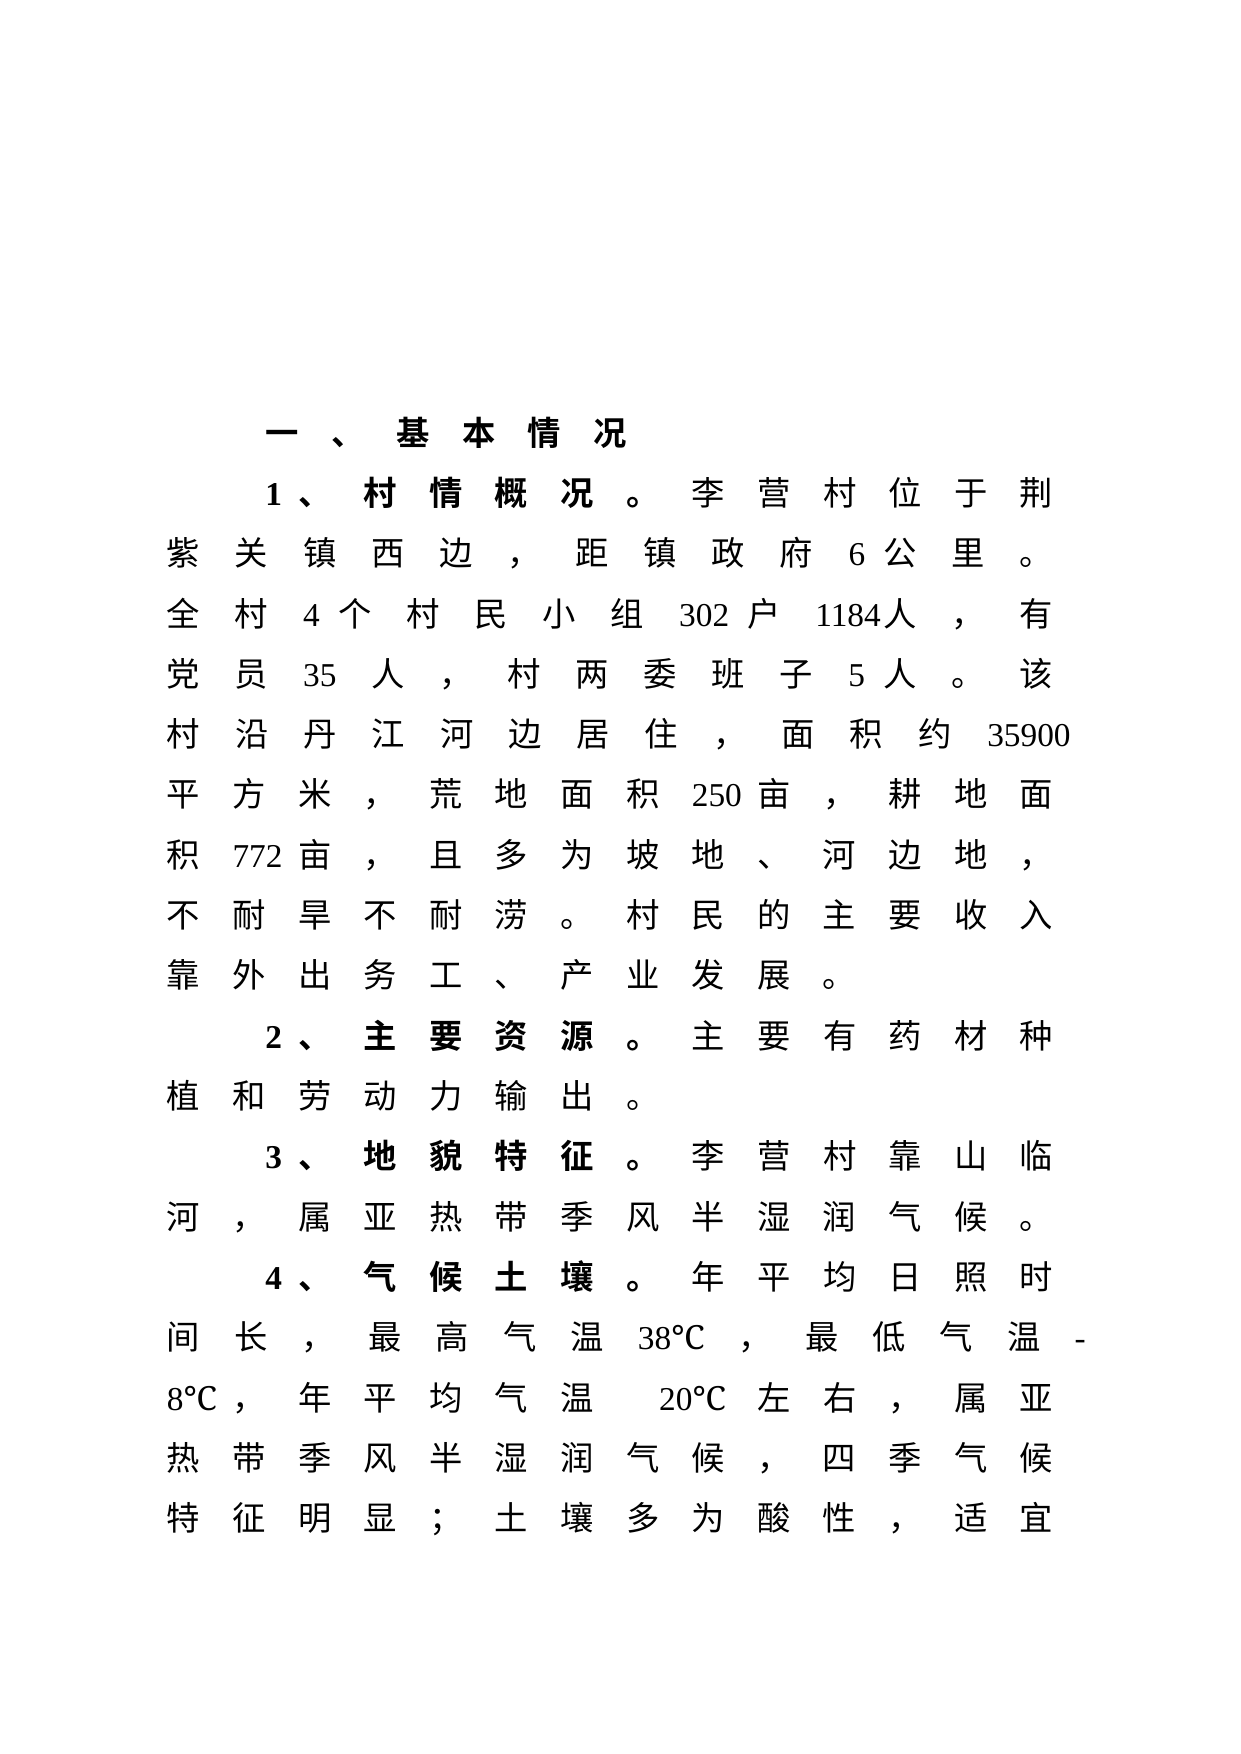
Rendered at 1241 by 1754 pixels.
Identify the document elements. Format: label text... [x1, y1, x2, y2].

text 3、地貌特征。李营村靠山临河，属亚热带季风半湿润气候。 [167, 1124, 1085, 1245]
text 2、主要资源。主要有药材种植和劳动力输出。 [167, 1003, 1085, 1124]
text 1、村情概况。李营村位于荆紫关镇西边，距镇政府6公里。全村4个村民小组302户1184人，有党员35人，村两委班子5人。该村沿丹江河边居住，面积约35900平方米，荒地面积250亩，耕地面积772亩，且多为坡地、河边地，不耐旱不耐涝。村民的主要收入靠外出务工、产业发展。 [167, 461, 1085, 1003]
text 一、基本情况 [167, 400, 1085, 461]
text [167, 1245, 1085, 1546]
